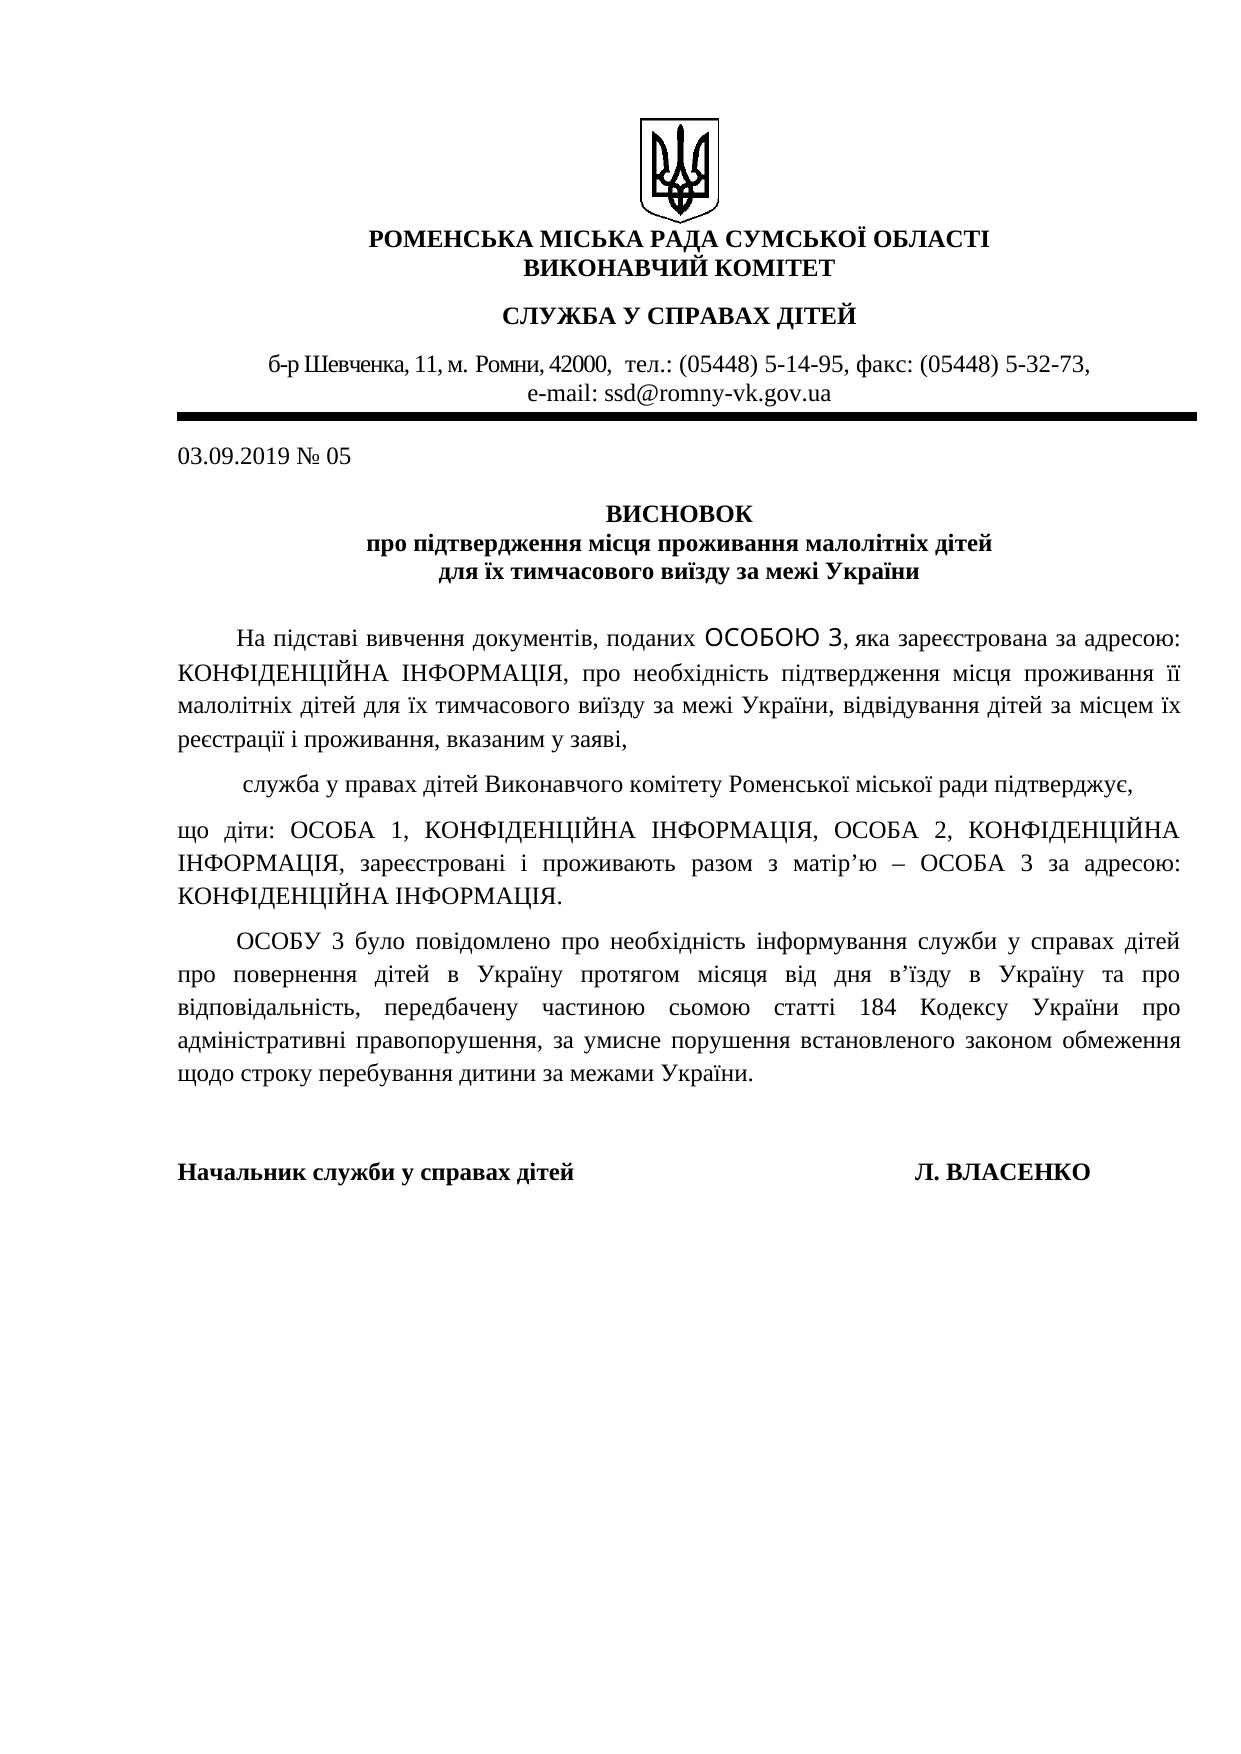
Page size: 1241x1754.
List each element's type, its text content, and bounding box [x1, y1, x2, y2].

text На підставі вивчення документів, поданих ОСОБОЮ 3, яка зареєстрована за адресою: КОНФІДЕНЦІЙНА ІНФОРМАЦІЯ, про необхідність підтвердження місця проживання її малолітніх дітей для їх тимчасового виїзду за межі України, відвідування дітей за місцем їх реєстрації і проживання, вказаним у заяві, [177, 619, 1181, 752]
picture [639, 118, 719, 225]
subtitle ВИКОНАВЧИЙ КОМІТЕТ [177, 253, 1181, 282]
subtitle СЛУЖБА У СПРАВАХ ДІТЕЙ [177, 301, 1181, 330]
text 03.09.2019 № 05 [177, 441, 1181, 470]
text служба у правах дітей Виконавчого комітету Роменської міської ради підтверджує, [177, 769, 1181, 798]
text Начальник служби у справах дітей Л. ВЛАСЕНКО [177, 1157, 1181, 1186]
subtitle е-mail: ssd@romny-vk.gov.ua [177, 378, 1181, 406]
subtitle б-р Шевченка, 11, м. Ромни, 42000, тел.: (05448) 5-14-95, факс: (05448) 5-32-73, [177, 349, 1181, 378]
subtitle РОМЕНСЬКА МІСЬКА РАДА СУМСЬКОЇ ОБЛАСТІ [177, 224, 1181, 253]
text ВИСНОВОК про підтвердження місця проживання малолітніх дітей [177, 499, 1181, 556]
text що діти: ОСОБА 1, КОНФІДЕНЦІЙНА ІНФОРМАЦІЯ, ОСОБА 2, КОНФІДЕНЦІЙНА ІНФОРМАЦІЯ, зареєстровані і проживають разом з матір’ю – ОСОБА 3 за адресою: КОНФІДЕНЦІЙНА ІНФОРМАЦІЯ. [177, 815, 1181, 909]
text ОСОБУ 3 було повідомлено про необхідність інформування служби у справах дітей про повернення дітей в Україну протягом місяця від дня в’їзду в Україну та про відповідальність, передбачену частиною сьомою статті 184 Кодексу України про адміністративні правопорушення, за умисне порушення встановленого законом обмеження щодо строку перебування дитини за межами України. [177, 926, 1181, 1087]
text для їх тимчасового виїзду за межі України [177, 556, 1181, 585]
